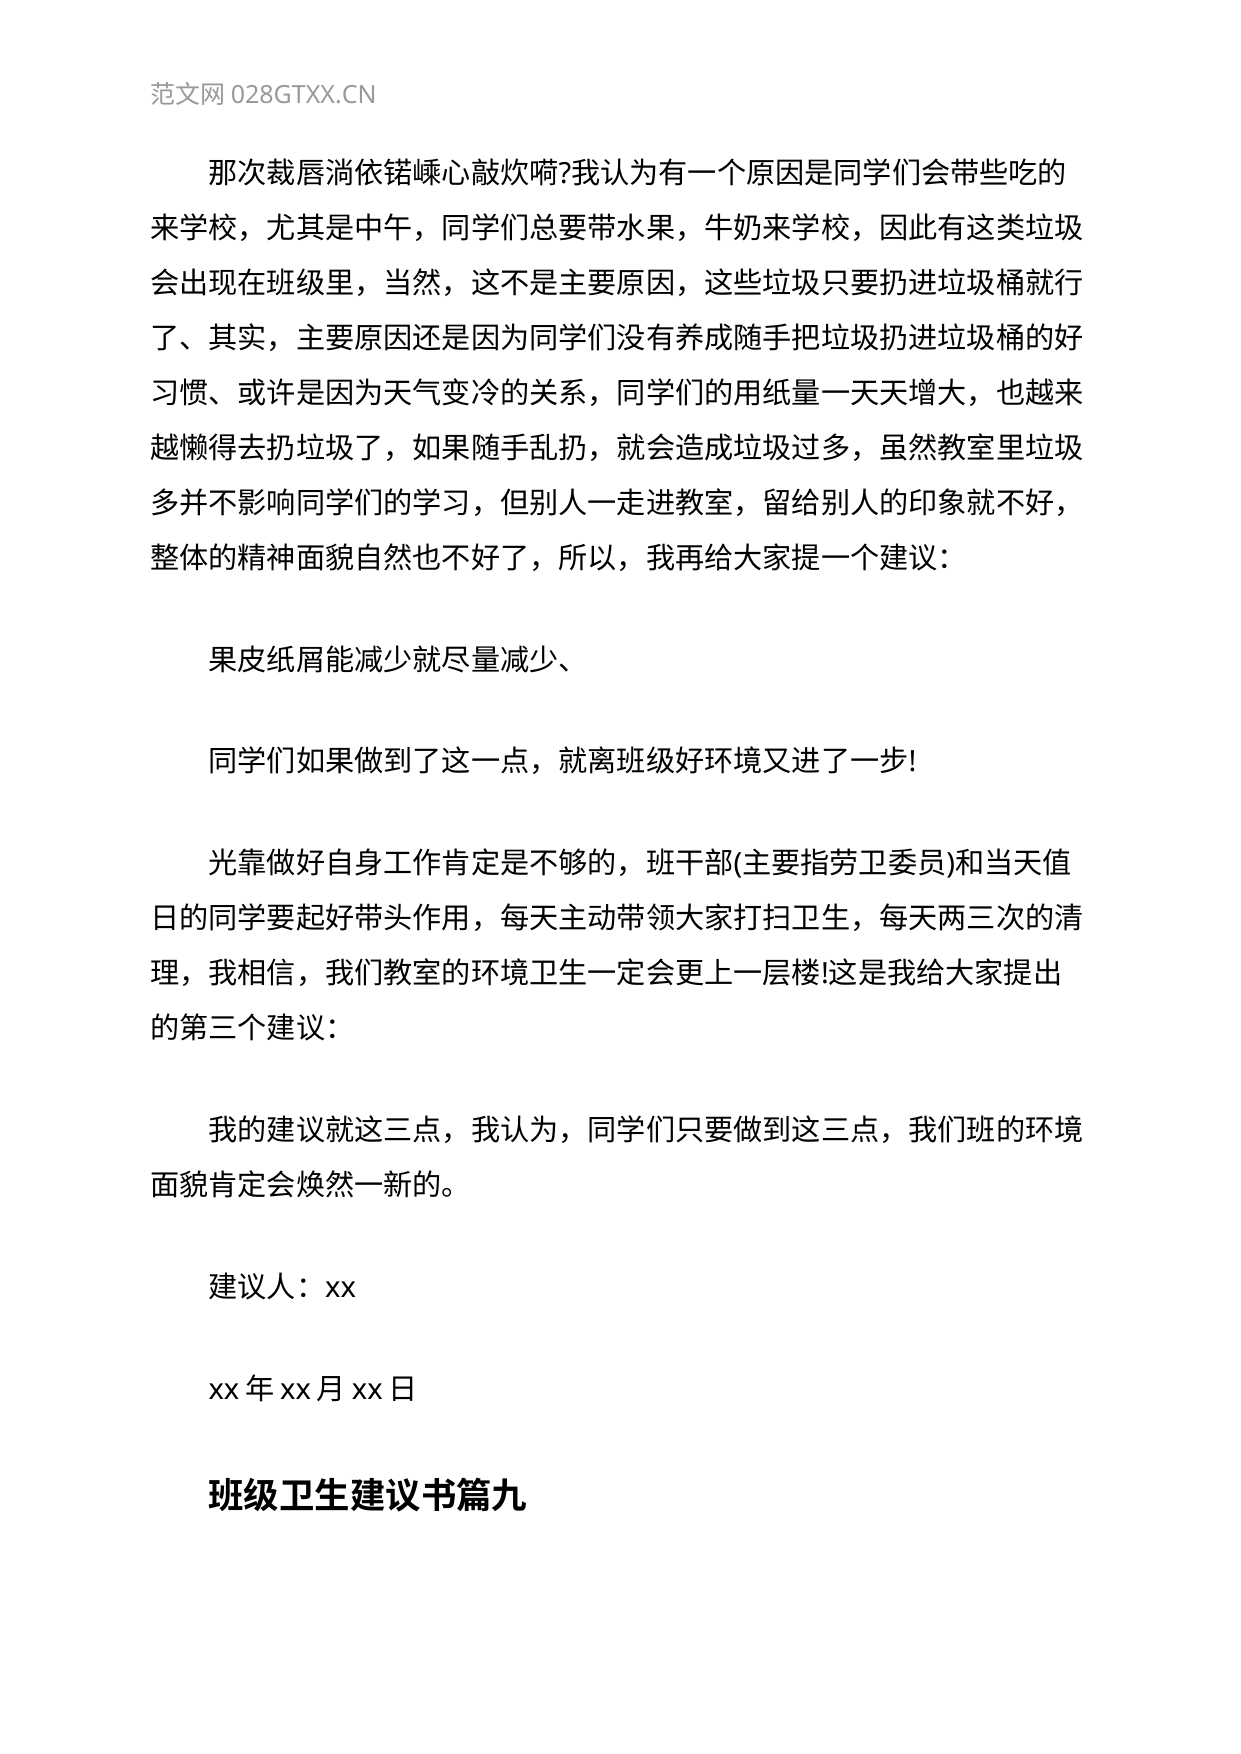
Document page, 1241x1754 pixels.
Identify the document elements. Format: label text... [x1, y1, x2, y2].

text xx年xx月xx日 [150, 1365, 1090, 1408]
text 果皮纸屑能减少就尽量减少、 [150, 636, 1090, 678]
text 我的建议就这三点，我认为，同学们只要做到这三点，我们班的环境面貌肯定会焕然一新的。 [150, 1107, 1090, 1204]
text 那次裁唇淌依锘嵊心敲炊嗬?我认为有一个原因是同学们会带些吃的来学校，尤其是中午，同学们总要带水果，牛奶来学校，因此有这类垃圾会出现在班级里，当然，这不是主要原因，这些垃圾只要扔进垃圾桶就行了、其实，主要原因还是因为同学们没有养成随手把垃圾扔进垃圾桶的好习惯、或许是因为天气变冷的关系，同学们的用纸量一天天增大，也越来越懒得去扔垃圾了，如果随手乱扔，就会造成垃圾过多，虽然教室里垃圾多并不影响同学们的学习，但别人一走进教室，留给别人的印象就不好，整体的精神面貌自然也不好了，所以，我再给大家提一个建议： [150, 150, 1090, 577]
text 班级卫生建议书篇九 [150, 1467, 1090, 1518]
text 光靠做好自身工作肯定是不够的，班干部(主要指劳卫委员)和当天值日的同学要起好带头作用，每天主动带领大家打扫卫生，每天两三次的清理，我相信，我们教室的环境卫生一定会更上一层楼!这是我给大家提出的第三个建议： [150, 840, 1090, 1047]
text 建议人：xx [150, 1263, 1090, 1306]
text 同学们如果做到了这一点，就离班级好环境又进了一步! [150, 738, 1090, 780]
